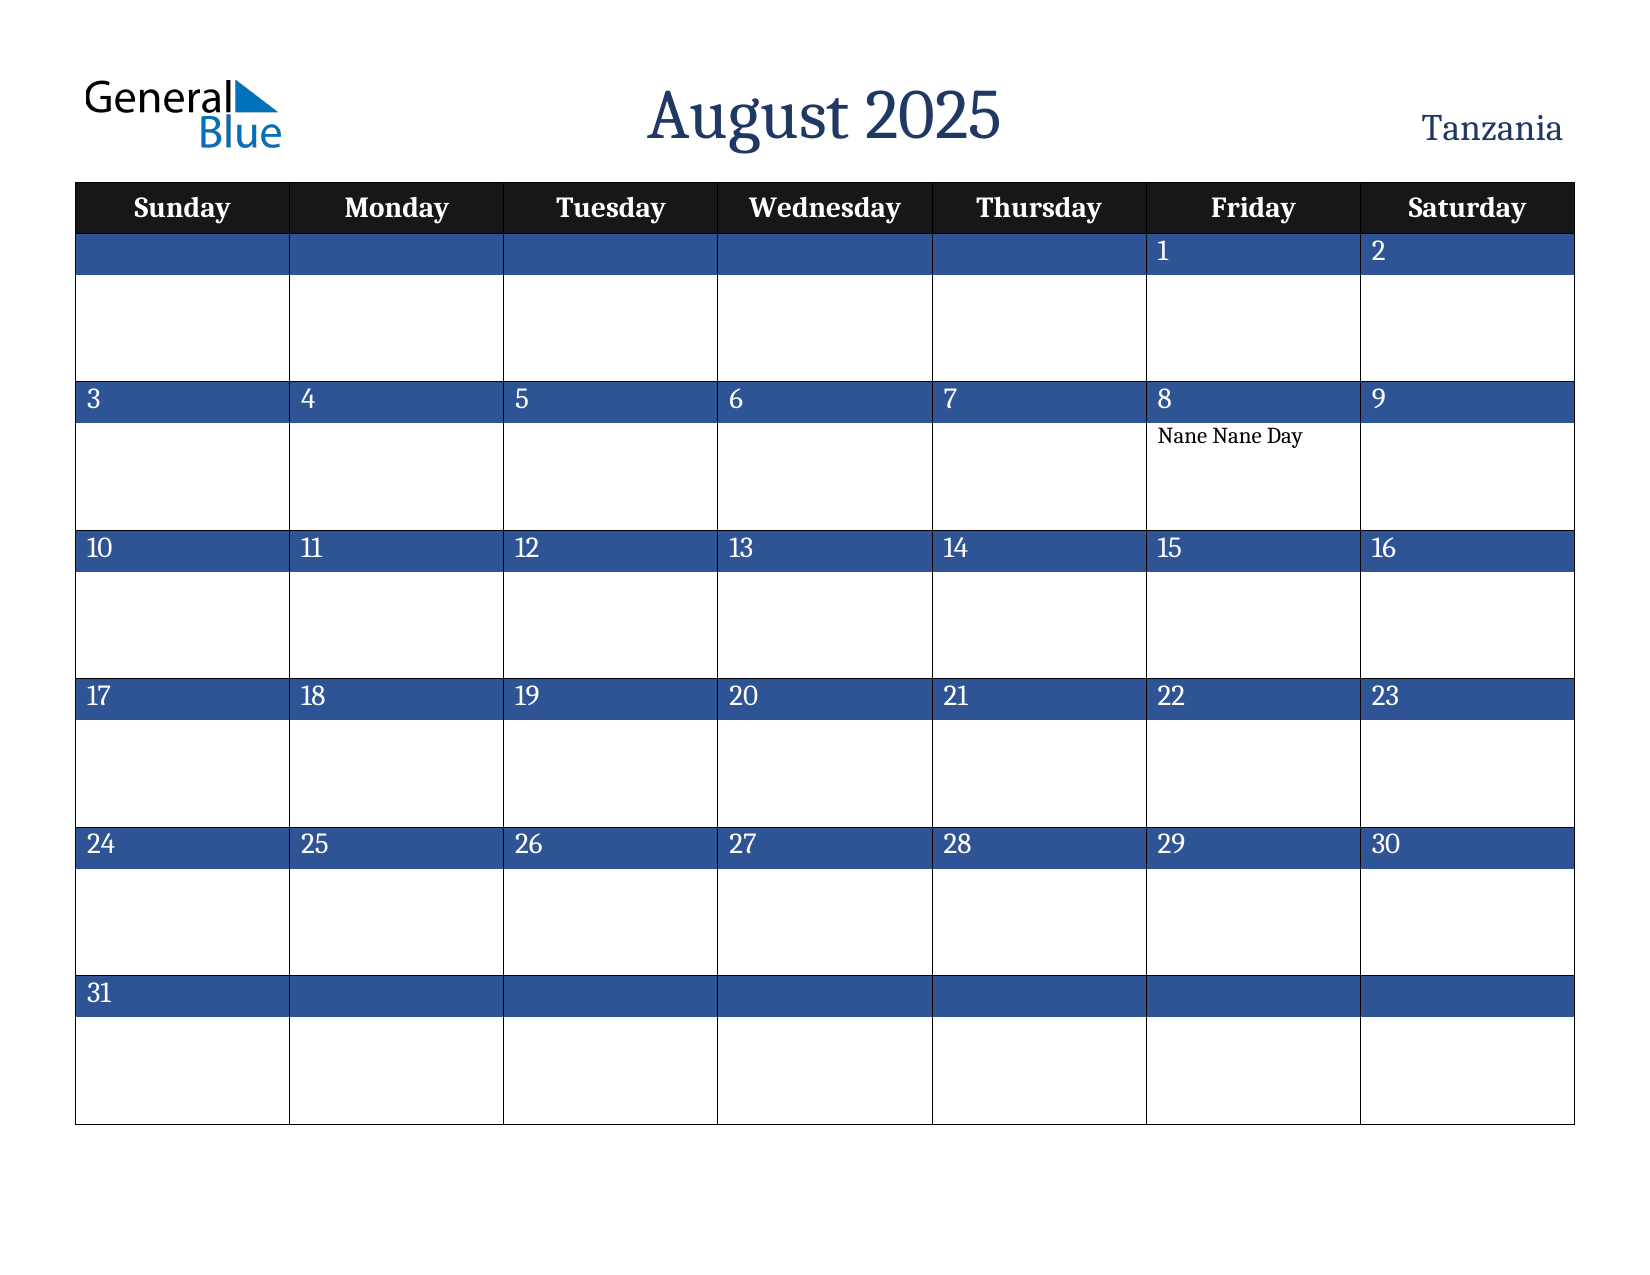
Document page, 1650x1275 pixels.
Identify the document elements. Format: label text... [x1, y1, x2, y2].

table_cell [76, 275, 289, 381]
table_cell [1147, 869, 1360, 975]
table_cell 10 [76, 531, 289, 572]
table_header [76, 75, 503, 182]
table_cell [1361, 720, 1574, 827]
table_cell 17 [76, 679, 289, 720]
table_cell 30 [1361, 828, 1574, 869]
table_cell 5 [504, 382, 717, 423]
table_cell [1361, 275, 1574, 381]
table_cell [290, 275, 503, 381]
table_cell [504, 720, 717, 827]
table_header August 2025 [504, 75, 1146, 182]
table_cell Wednesday [718, 183, 932, 233]
table_cell [933, 869, 1146, 975]
table_header Tanzania [1146, 75, 1574, 182]
table_cell 2 [1361, 234, 1574, 275]
table_cell Tuesday [504, 183, 717, 233]
table_cell 21 [933, 679, 1146, 720]
table_cell [76, 234, 289, 275]
table_cell [1361, 976, 1574, 1017]
table_cell 31 [76, 976, 289, 1017]
table_cell 16 [1361, 531, 1574, 572]
table_cell [718, 976, 932, 1017]
table_cell 18 [290, 679, 503, 720]
table_cell [718, 423, 932, 530]
table_cell 9 [1361, 382, 1574, 423]
table_cell [933, 976, 1146, 1017]
table_cell [718, 869, 932, 975]
table_cell [933, 1017, 1146, 1123]
table_cell [76, 572, 289, 678]
picture [86, 80, 281, 148]
table_cell [1147, 572, 1360, 678]
table_cell 1 [1147, 234, 1360, 275]
table_cell [1361, 869, 1574, 975]
table_cell [504, 572, 717, 678]
table_cell [290, 572, 503, 678]
table_cell 24 [76, 828, 289, 869]
table_cell 13 [718, 531, 932, 572]
table_cell [76, 1017, 289, 1123]
table_cell [933, 572, 1146, 678]
table_cell [290, 869, 503, 975]
table_cell [1147, 275, 1360, 381]
table_cell Monday [290, 183, 503, 233]
table_cell [718, 572, 932, 678]
table_cell 3 [76, 382, 289, 423]
table_cell Saturday [1361, 183, 1574, 233]
table_cell 28 [933, 828, 1146, 869]
table_cell [290, 976, 503, 1017]
table_cell [933, 275, 1146, 381]
table_cell [504, 869, 717, 975]
table_cell [76, 869, 289, 975]
table_cell [290, 423, 503, 530]
table_cell [1147, 976, 1360, 1017]
table_cell 6 [718, 382, 932, 423]
table_cell [1361, 1017, 1574, 1123]
table_cell 29 [1147, 828, 1360, 869]
table_cell Sunday [76, 183, 289, 233]
table_cell Thursday [933, 183, 1146, 233]
table_cell [290, 234, 503, 275]
table_cell [1147, 1017, 1360, 1123]
table_cell [504, 976, 717, 1017]
table_cell [718, 1017, 932, 1123]
table_cell 14 [933, 531, 1146, 572]
table_cell [1147, 720, 1360, 827]
table_cell 11 [290, 531, 503, 572]
table_cell 19 [504, 679, 717, 720]
table_cell [504, 234, 717, 275]
table_cell [504, 423, 717, 530]
table_cell 22 [1147, 679, 1360, 720]
table_cell [933, 234, 1146, 275]
table_cell [718, 720, 932, 827]
table_cell [504, 1017, 717, 1123]
table_cell Nane Nane Day [1147, 423, 1360, 530]
table_cell 8 [1147, 382, 1360, 423]
table_cell [504, 275, 717, 381]
table_cell 7 [933, 382, 1146, 423]
table_cell [1361, 572, 1574, 678]
table_cell 4 [290, 382, 503, 423]
table_cell 26 [504, 828, 717, 869]
table_cell [290, 720, 503, 827]
table_cell 12 [504, 531, 717, 572]
table_cell [718, 234, 932, 275]
table_cell 27 [718, 828, 932, 869]
table_cell Friday [1147, 183, 1360, 233]
table_cell 25 [290, 828, 503, 869]
table_cell [76, 423, 289, 530]
table_cell 20 [718, 679, 932, 720]
table_cell [718, 275, 932, 381]
table_cell [933, 720, 1146, 827]
table_cell 23 [1361, 679, 1574, 720]
table_cell [76, 720, 289, 827]
table_cell [1361, 423, 1574, 530]
table_cell [290, 1017, 503, 1123]
table_cell 15 [1147, 531, 1360, 572]
table_cell [933, 423, 1146, 530]
